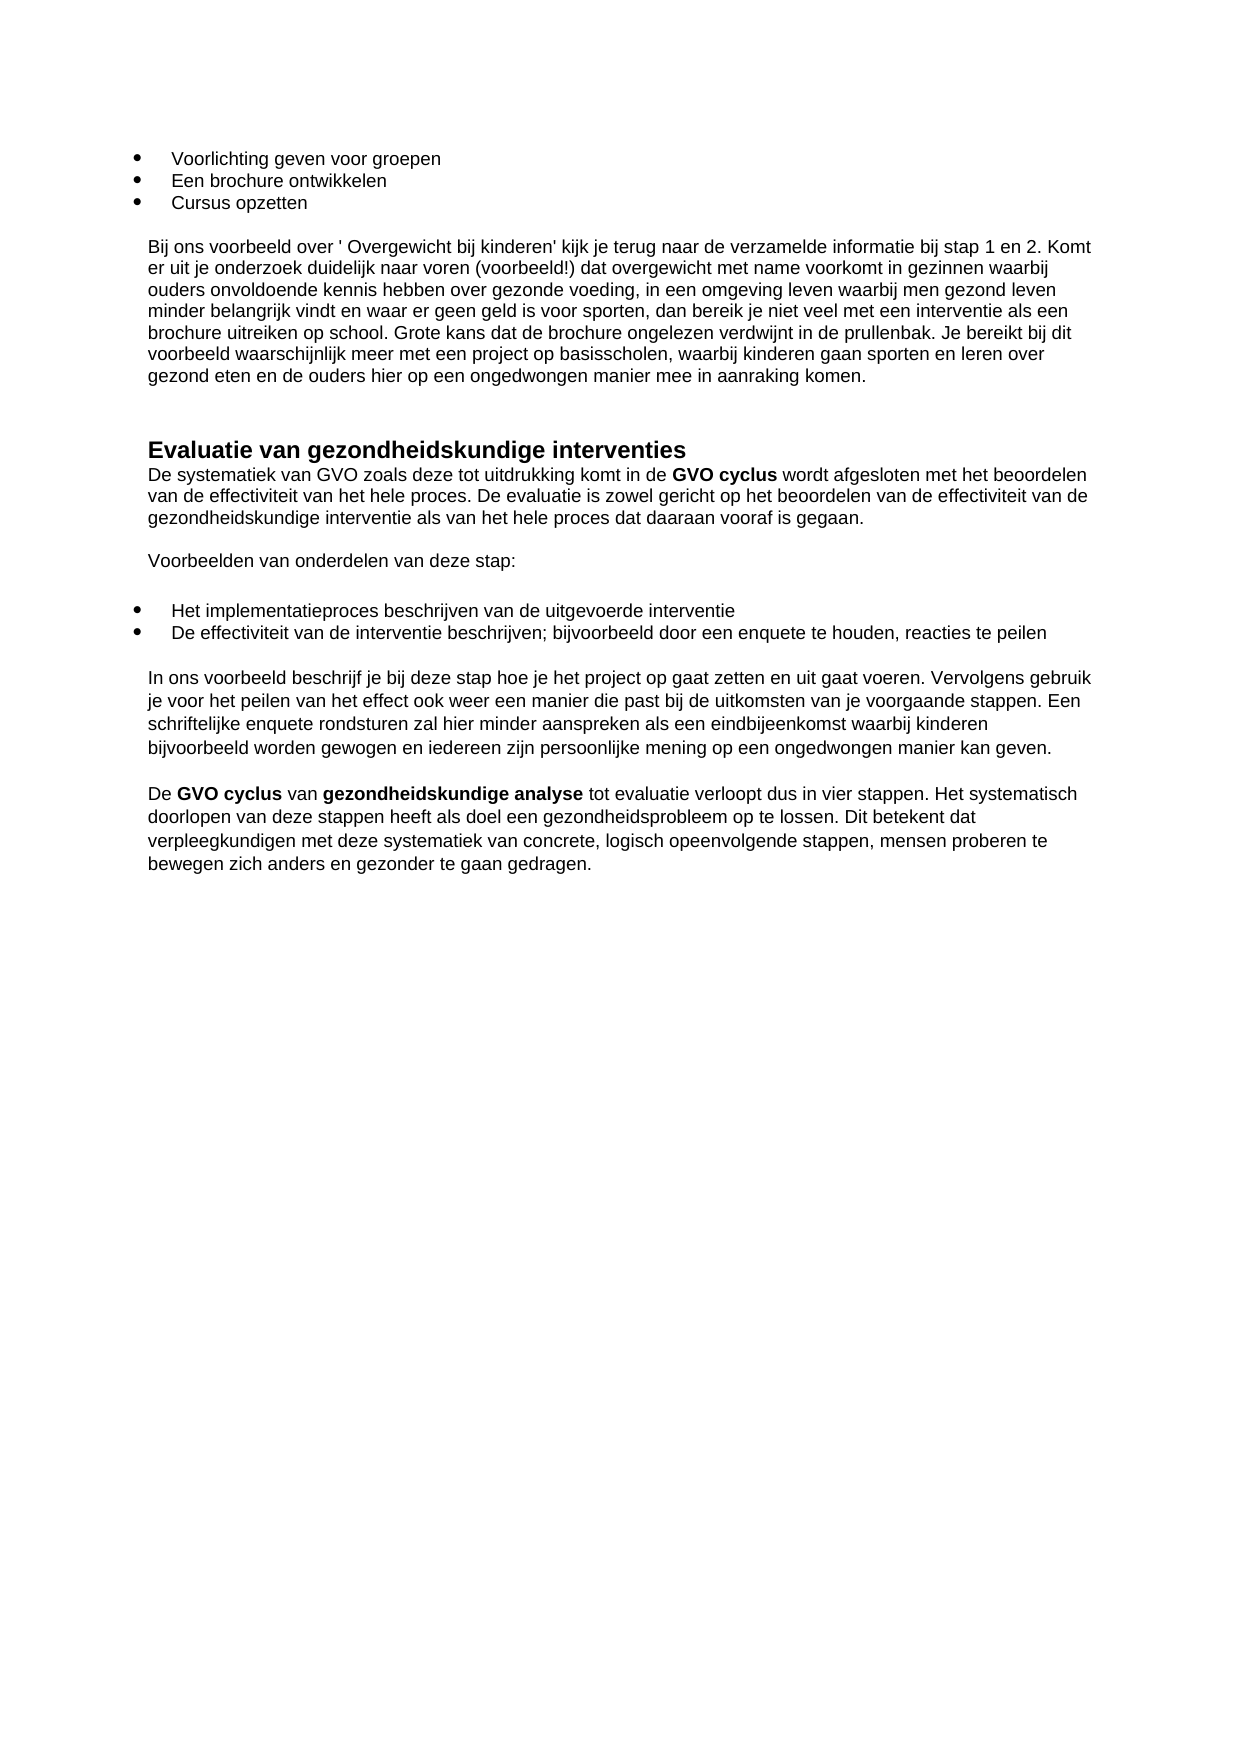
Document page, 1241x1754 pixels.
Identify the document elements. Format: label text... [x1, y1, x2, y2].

text In ons voorbeeld beschrijf je bij deze stap hoe je het project op gaat zetten en uit gaat voeren. Vervolgens gebruik je voor het peilen van het effect ook weer een manier die past bij de uitkomsten van je voorgaande stappen. Een schriftelijke enquete rondsturen zal hier minder aanspreken als een eindbijeenkomst waarbij kinderen bijvoorbeeld worden gewogen en iedereen zijn persoonlijke mening op een ongedwongen manier kan geven. De GVO cyclus van gezondheidskundige analyse tot evaluatie verloopt dus in vier stappen. Het systematisch doorlopen van deze stappen heeft als doel een gezondheidsprobleem op te lossen. Dit betekent dat verpleegkundigen met deze systematiek van concrete, logisch opeenvolgende stappen, mensen proberen te bewegen zich anders en gezonder te gaan gedragen. [148, 643, 1093, 874]
list De effectiviteit van de interventie beschrijven; bijvoorbeeld door een enquete te houden, reacties te peilen [133, 621, 1093, 643]
text De systematiek van GVO zoals deze tot uitdrukking komt in de GVO cyclus wordt afgesloten met het beoordelen van de effectiviteit van het hele proces. De evaluatie is zowel gericht op het beoordelen van de effectiviteit van de gezondheidskundige interventie als van het hele proces dat daaraan vooraf is gegaan. Voorbeelden van onderdelen van deze stap: [148, 463, 1093, 599]
list Cursus opzetten [133, 192, 1093, 214]
text Evaluatie van gezondheidskundige interventies [148, 436, 1093, 463]
list Voorlichting geven voor groepen [133, 148, 1093, 170]
text Bij ons voorbeeld over ' Overgewicht bij kinderen' kijk je terug naar de verzamelde informatie bij stap 1 en 2. Komt er uit je onderzoek duidelijk naar voren (voorbeeld!) dat overgewicht met name voorkomt in gezinnen waarbij ouders onvoldoende kennis hebben over gezonde voeding, in een omgeving leven waarbij men gezond leven minder belangrijk vindt en waar er geen geld is voor sporten, dan bereik je niet veel met een interventie als een brochure uitreiken op school. Grote kans dat de brochure ongelezen verdwijnt in de prullenbak. Je bereikt bij dit voorbeeld waarschijnlijk meer met een project op basisscholen, waarbij kinderen gaan sporten en leren over gezond eten en de ouders hier op een ongedwongen manier mee in aanraking komen. [148, 214, 1093, 436]
list Het implementatieproces beschrijven van de uitgevoerde interventie [133, 599, 1093, 621]
list Een brochure ontwikkelen [133, 170, 1093, 192]
